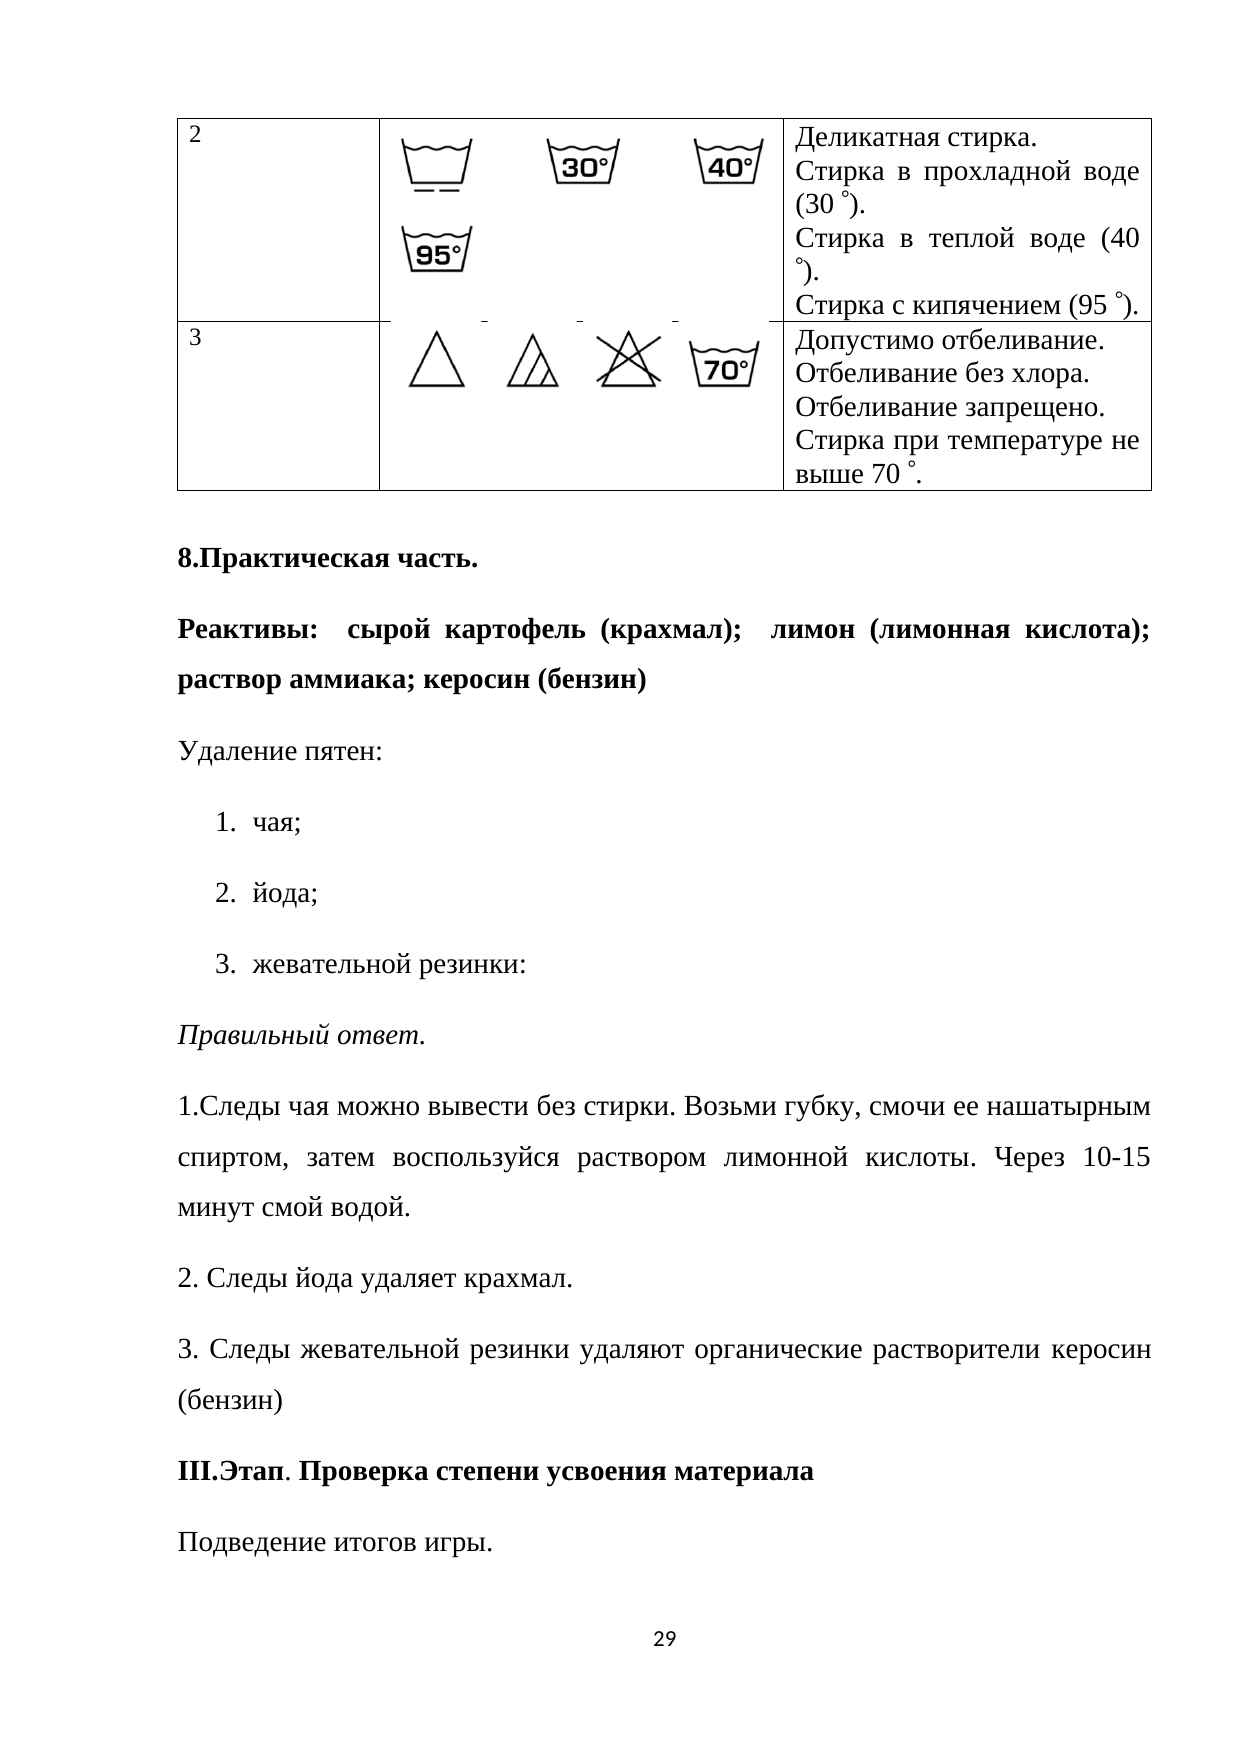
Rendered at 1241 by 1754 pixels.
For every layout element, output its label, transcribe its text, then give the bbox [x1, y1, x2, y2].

text III.Этап. Проверка степени усвоения материала [177, 1453, 1152, 1486]
table_cell Допустимо отбеливание. Отбеливание без хлора. Отбеливание запрещено. Стирка при температуре не выше 70 . [784, 322, 1151, 489]
picture [487, 321, 577, 410]
text 1.Следы чая можно вывести без стирки. Возьми губку, смочи ее нашатырным спиртом, затем воспользуйся раствором лимонной кислоты. Через 10-15 минут смой водой. [177, 1088, 1152, 1223]
list жевательной резинки: [215, 946, 1152, 980]
table_cell 3 [178, 322, 379, 489]
picture [390, 119, 482, 295]
picture [535, 119, 630, 207]
picture [678, 321, 769, 410]
table_cell [380, 322, 783, 489]
text 8.Практическая часть. [177, 540, 1152, 574]
text Удаление пятен: [177, 733, 1152, 766]
table_cell 2 [178, 119, 379, 321]
table_cell Деликатная стирка. Стирка в прохладной воде (30 ). Стирка в теплой воде (40 ). Стирка с кипячением (95 ). [784, 119, 1151, 321]
list чая; [215, 804, 1152, 837]
picture [390, 321, 482, 410]
table_cell [380, 119, 783, 321]
text 3. Следы жевательной резинки удаляют органические растворители керосин (бензин) [177, 1331, 1152, 1415]
picture [583, 321, 673, 410]
text 2. Следы йода удаляет крахмал. [177, 1260, 1152, 1294]
text Правильный ответ. [177, 1017, 1152, 1051]
text Реактивы: сырой картофель (крахмал); лимон (лимонная кислота); раствор аммиака; керосин (бензин) [177, 611, 1152, 695]
text Подведение итогов игры. [177, 1524, 1152, 1558]
picture [683, 119, 773, 207]
list йода; [215, 875, 1152, 909]
